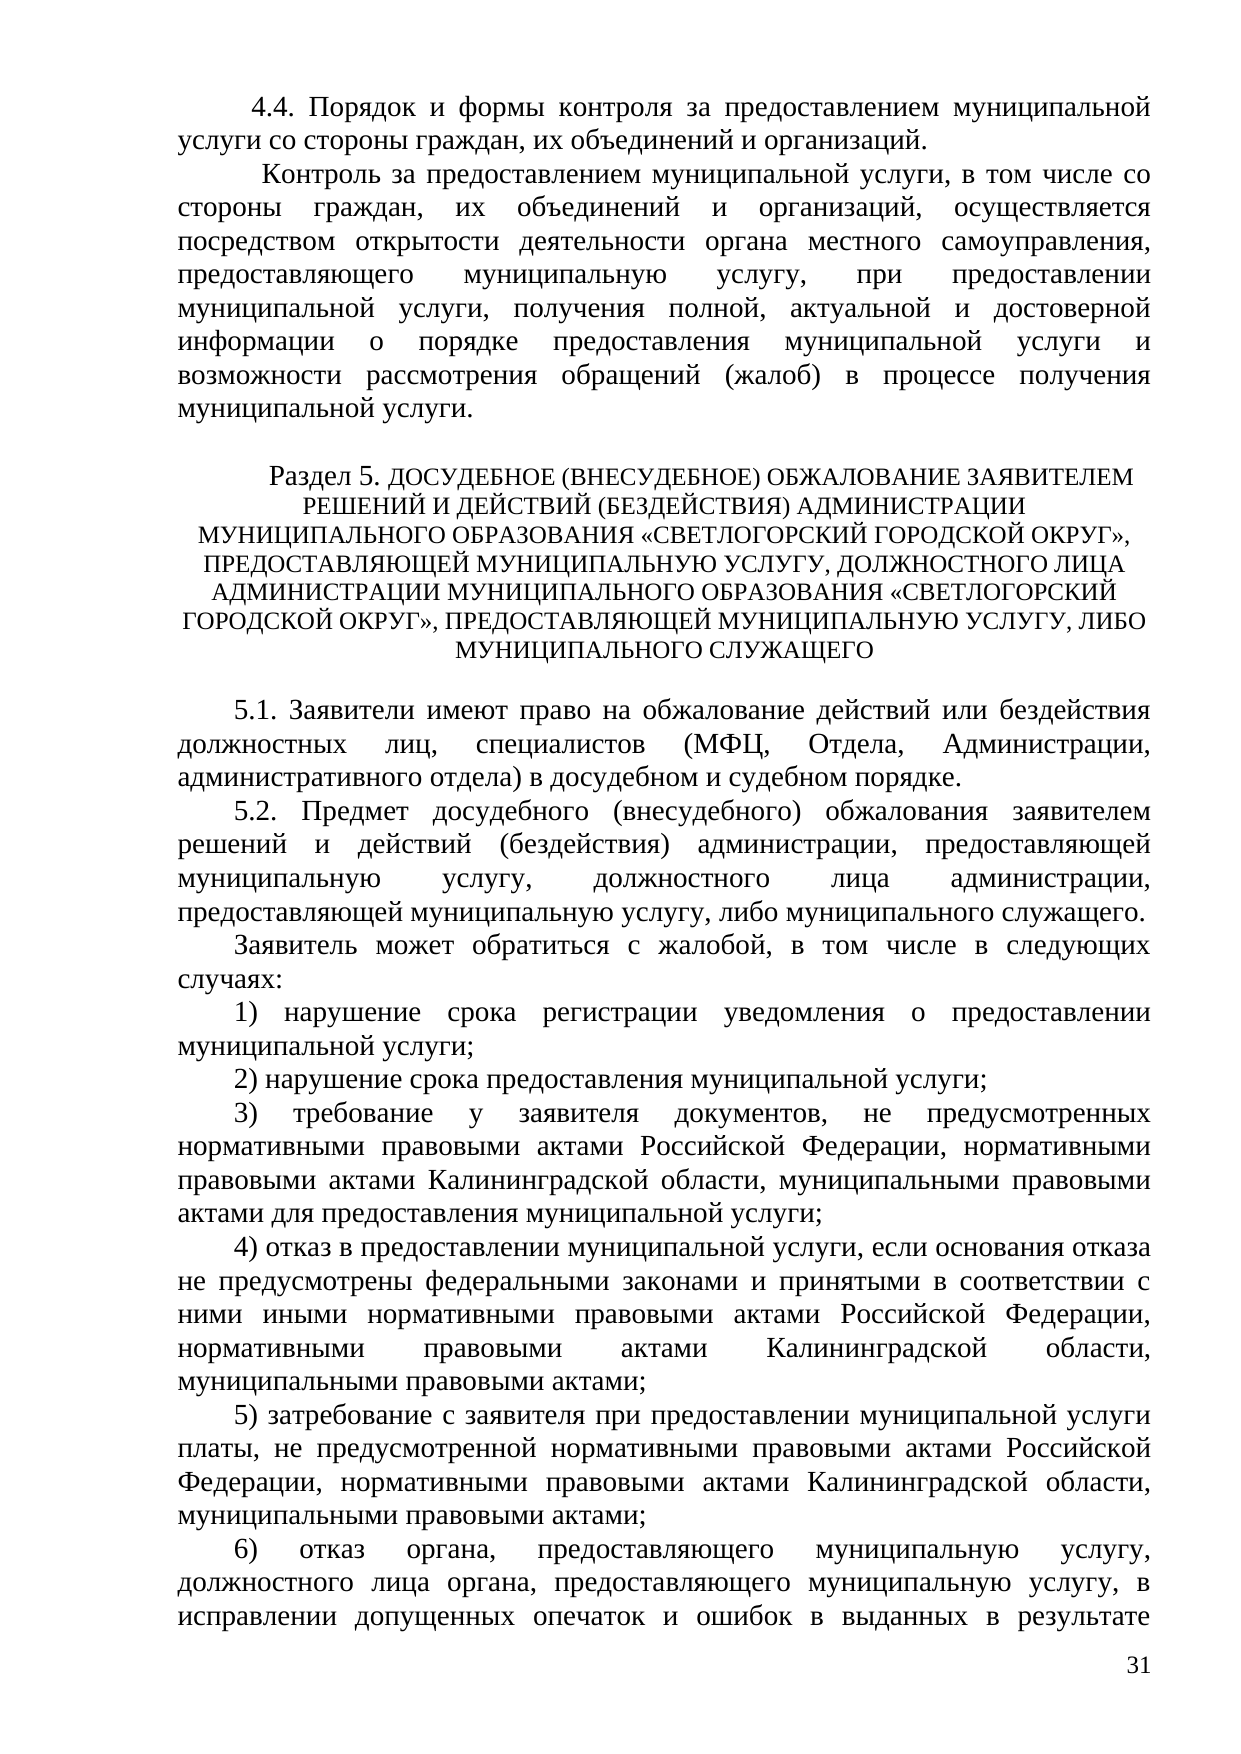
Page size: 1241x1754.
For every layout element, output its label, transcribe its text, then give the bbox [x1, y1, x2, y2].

text 3) требование у заявителя документов, не предусмотренных нормативными правовыми актами Российской Федерации, нормативными правовыми актами Калининградской области, муниципальными правовыми актами для предоставления муниципальной услуги; [177, 1095, 1152, 1229]
text 4) отказ в предоставлении муниципальной услуги, если основания отказа не предусмотрены федеральными законами и принятыми в соответствии с ними иными нормативными правовыми актами Российской Федерации, нормативными правовыми актами Калининградской области, муниципальными правовыми актами; [177, 1229, 1152, 1397]
text 1) нарушение срока регистрации уведомления о предоставлении муниципальной услуги; [177, 994, 1152, 1061]
text Контроль за предоставлением муниципальной услуги, в том числе со стороны граждан, их объединений и организаций, осуществляется посредством открытости деятельности органа местного самоуправления, предоставляющего муниципальную услугу, при предоставлении муниципальной услуги, получения полной, актуальной и достоверной информации о порядке предоставления муниципальной услуги и возможности рассмотрения обращений (жалоб) в процессе получения муниципальной услуги. [177, 156, 1152, 424]
text 5) затребование с заявителя при предоставлении муниципальной услуги платы, не предусмотренной нормативными правовыми актами Российской Федерации, нормативными правовыми актами Калининградской области, муниципальными правовыми актами; [177, 1397, 1152, 1531]
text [177, 1531, 1152, 1632]
text 2) нарушение срока предоставления муниципальной услуги; [177, 1061, 1152, 1095]
text Раздел 5. ДОСУДЕБНОЕ (ВНЕСУДЕБНОЕ) ОБЖАЛОВАНИЕ ЗАЯВИТЕЛЕМ РЕШЕНИЙ И ДЕЙСТВИЙ (БЕЗДЕЙСТВИЯ) АДМИНИСТРАЦИИ МУНИЦИПАЛЬНОГО ОБРАЗОВАНИЯ «СВЕТЛОГОРСКИЙ ГОРОДСКОЙ ОКРУГ», ПРЕДОСТАВЛЯЮЩЕЙ МУНИЦИПАЛЬНУЮ УСЛУГУ, ДОЛЖНОСТНОГО ЛИЦА АДМИНИСТРАЦИИ МУНИЦИПАЛЬНОГО ОБРАЗОВАНИЯ «СВЕТЛОГОРСКИЙ ГОРОДСКОЙ ОКРУГ», ПРЕДОСТАВЛЯЮЩЕЙ МУНИЦИПАЛЬНУЮ УСЛУГУ, ЛИБО МУНИЦИПАЛЬНОГО СЛУЖАЩЕГО [177, 458, 1152, 664]
text Заявитель может обратиться с жалобой, в том числе в следующих случаях: [177, 927, 1152, 994]
text 5.2. Предмет досудебного (внесудебного) обжалования заявителем решений и действий (бездействия) администрации, предоставляющей муниципальную услугу, должностного лица администрации, предоставляющей муниципальную услугу, либо муниципального служащего. [177, 793, 1152, 927]
text 5.1. Заявители имеют право на обжалование действий или бездействия должностных лиц, специалистов (МФЦ, Отдела, Администрации, административного отдела) в досудебном и судебном порядке. [177, 692, 1152, 793]
text 4.4. Порядок и формы контроля за предоставлением муниципальной услуги со стороны граждан, их объединений и организаций. [177, 89, 1152, 156]
